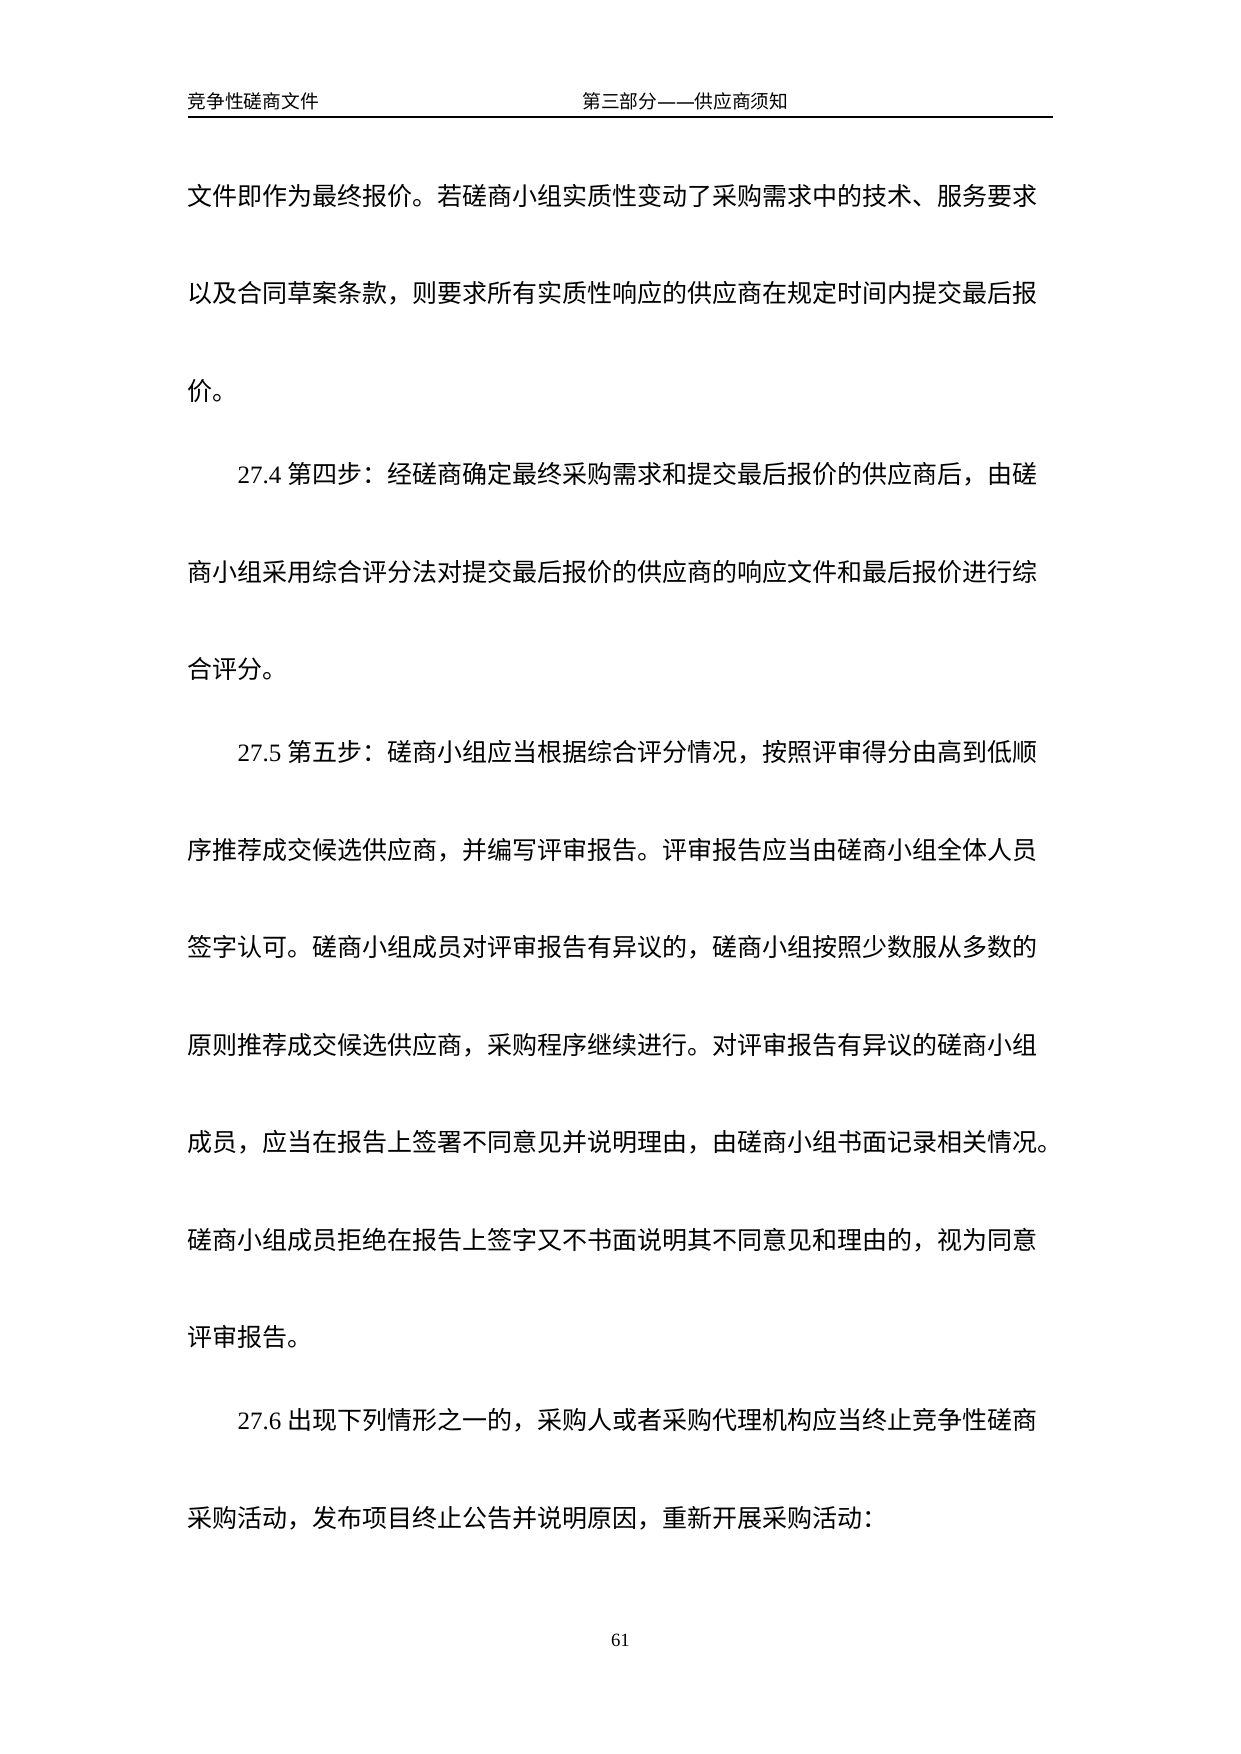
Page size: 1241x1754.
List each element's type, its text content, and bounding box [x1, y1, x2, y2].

text 27.4 第四步：经磋商确定最终采购需求和提交最后报价的供应商后，由磋商小组采用综合评分法对提交最后报价的供应商的响应文件和最后报价进行综合评分。 [187, 440, 1053, 700]
text 27.6 出现下列情形之一的，采购人或者采购代理机构应当终止竞争性磋商采购活动，发布项目终止公告并说明原因，重新开展采购活动： [187, 1386, 1053, 1549]
text 27.5 第五步：磋商小组应当根据综合评分情况，按照评审得分由高到低顺序推荐成交候选供应商，并编写评审报告。评审报告应当由磋商小组全体人员签字认可。磋商小组成员对评审报告有异议的，磋商小组按照少数服从多数的原则推荐成交候选供应商，采购程序继续进行。对评审报告有异议的磋商小组成员，应当在报告上签署不同意见并说明理由，由磋商小组书面记录相关情况。磋商小组成员拒绝在报告上签字又不书面说明其不同意见和理由的，视为同意评审报告。 [187, 718, 1053, 1368]
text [187, 162, 1053, 422]
